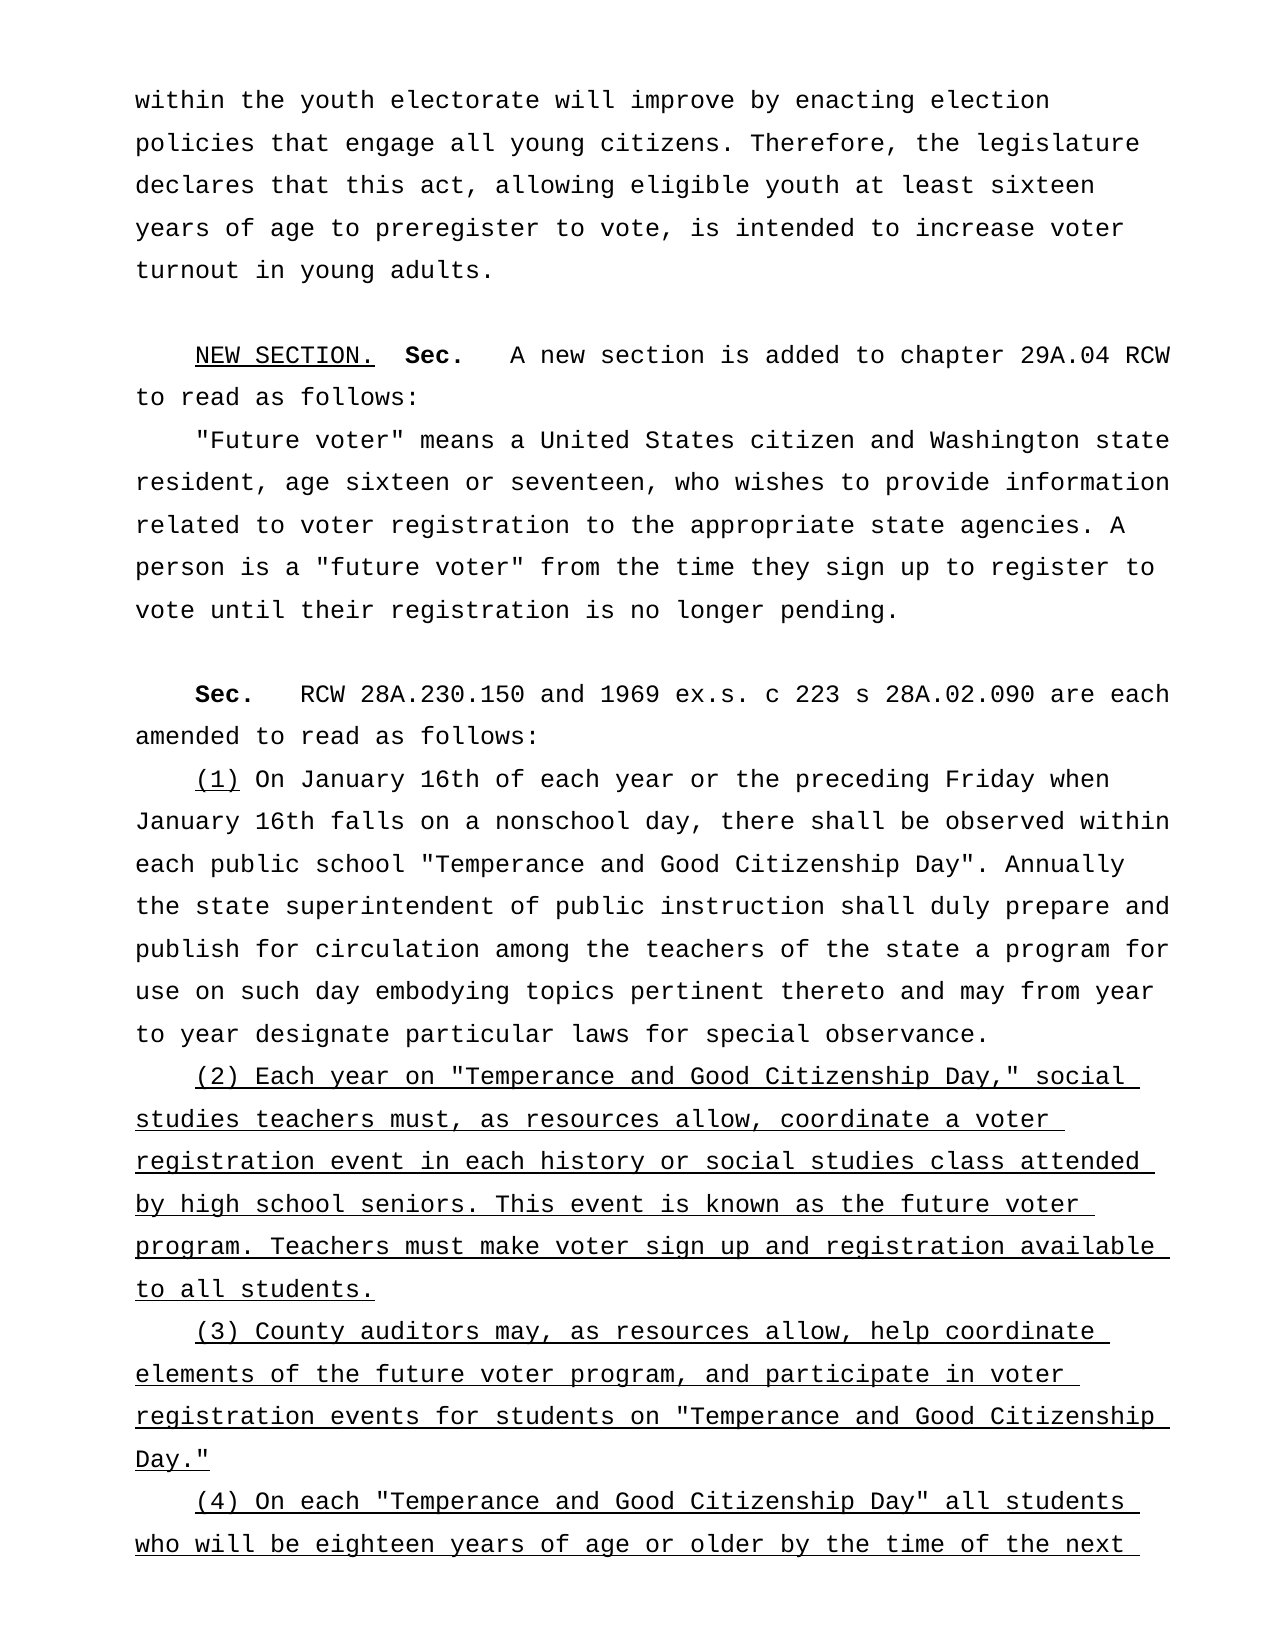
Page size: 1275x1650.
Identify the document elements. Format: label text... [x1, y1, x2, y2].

text (3) County auditors may, as resources allow, help coordinate elements of the future voter program, and participate in voter registration events for students on "Temperance and Good Citizenship Day." [135, 1306, 1170, 1427]
text (1) On January 16th of each year or the preceding Friday when January 16th falls on a nonschool day, there shall be observed within each public school "Temperance and Good Citizenship Day". Annually the state superintendent of public instruction shall duly prepare and publish for circulation among the teachers of the state a program for use on such day embodying topics pertinent thereto and may from year to year designate particular laws for special observance. [135, 753, 1170, 1051]
text (3) County auditors may, as resources allow, help coordinate elements of the future voter program, and participate in voter registration events for students on "Temperance and Good Citizenship Day." [135, 1429, 1170, 1476]
text "Future voter" means a United States citizen and Washington state resident, age sixteen or seventeen, who wishes to provide information related to voter registration to the appropriate state agencies. A person is a "future voter" from the time they sign up to register to vote until their registration is no longer pending. [135, 414, 1170, 627]
text (2) Each year on "Temperance and Good Citizenship Day," social studies teachers must, as resources allow, coordinate a voter registration event in each history or social studies class attended by high school seniors. This event is known as the future voter program. Teachers must make voter sign up and registration available to all students. [135, 1259, 1170, 1306]
text (2) Each year on "Temperance and Good Citizenship Day," social studies teachers must, as resources allow, coordinate a voter registration event in each history or social studies class attended by high school seniors. This event is known as the future voter program. Teachers must make voter sign up and registration available to all students. [135, 1051, 1170, 1257]
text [135, 1476, 1170, 1561]
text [135, 75, 1170, 287]
text Sec. RCW 28A.230.150 and 1969 ex.s. c 223 s 28A.02.090 are each amended to read as follows: [135, 668, 1170, 753]
text NEW SECTION. Sec. A new section is added to chapter 29A.04 RCW to read as follows: [135, 329, 1170, 414]
